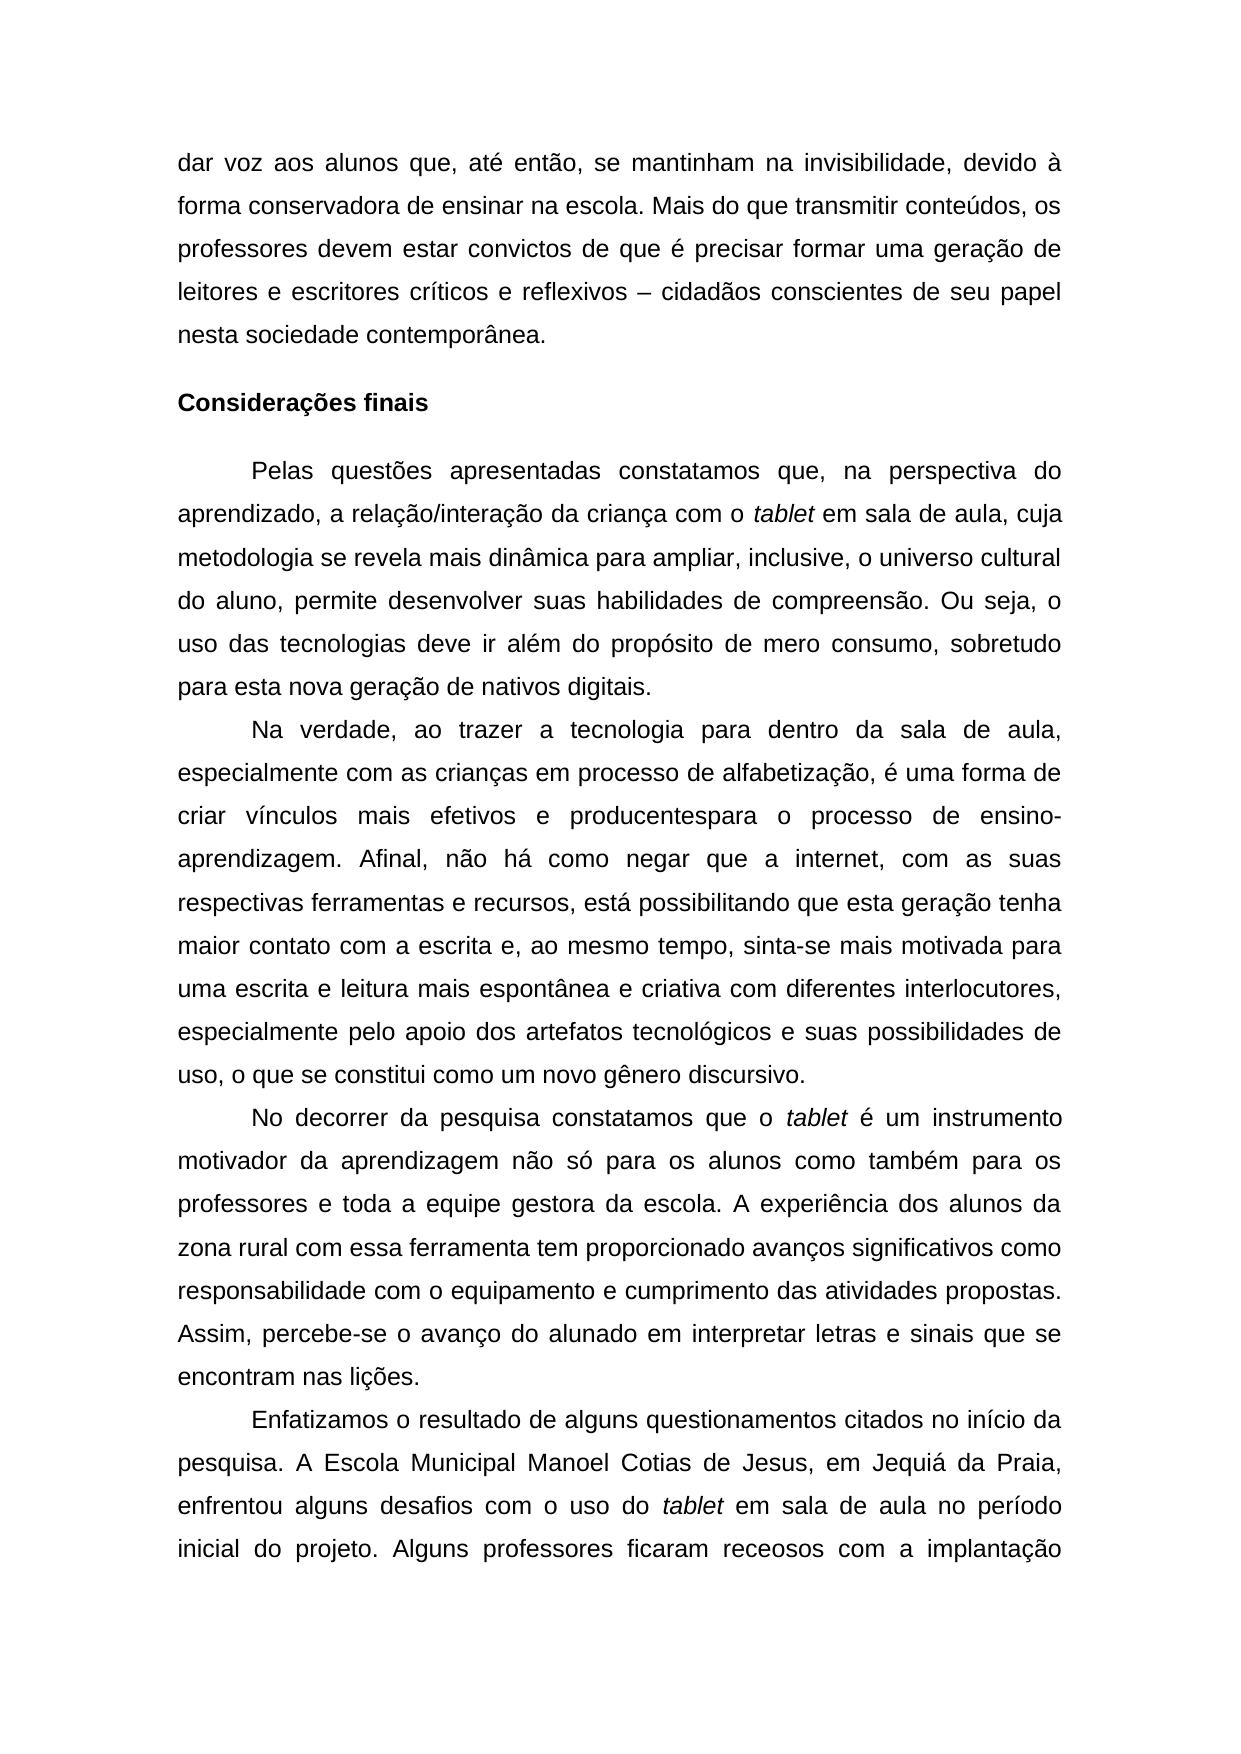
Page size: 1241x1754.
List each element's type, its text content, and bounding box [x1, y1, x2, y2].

text Considerações finais [177, 388, 1063, 417]
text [177, 1405, 1063, 1563]
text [177, 148, 1063, 349]
text No decorrer da pesquisa constatamos que o tablet é um instrumento motivador da aprendizagem não só para os alunos como também para os professores e toda a equipe gestora da escola. A experiência dos alunos da zona rural com essa ferramenta tem proporcionado avanços significativos como responsabilidade com o equipamento e cumprimento das atividades propostas. Assim, percebe-se o avanço do alunado em interpretar letras e sinais que se encontram nas lições. [177, 1103, 1063, 1391]
text Na verdade, ao trazer a tecnologia para dentro da sala de aula, especialmente com as crianças em processo de alfabetização, é uma forma de criar vínculos mais efetivos e producentespara o processo de ensino- aprendizagem. Afinal, não há como negar que a internet, com as suas respectivas ferramentas e recursos, está possibilitando que esta geração tenha maior contato com a escrita e, ao mesmo tempo, sinta-se mais motivada para uma escrita e leitura mais espontânea e criativa com diferentes interlocutores, especialmente pelo apoio dos artefatos tecnológicos e suas possibilidades de uso, o que se constitui como um novo gênero discursivo. [177, 715, 1063, 1089]
text Pelas questões apresentadas constatamos que, na perspectiva do aprendizado, a relação/interação da criança com o tablet em sala de aula, cuja metodologia se revela mais dinâmica para ampliar, inclusive, o universo cultural do aluno, permite desenvolver suas habilidades de compreensão. Ou seja, o uso das tecnologias deve ir além do propósito de mero consumo, sobretudo para esta nova geração de nativos digitais. [177, 456, 1063, 701]
